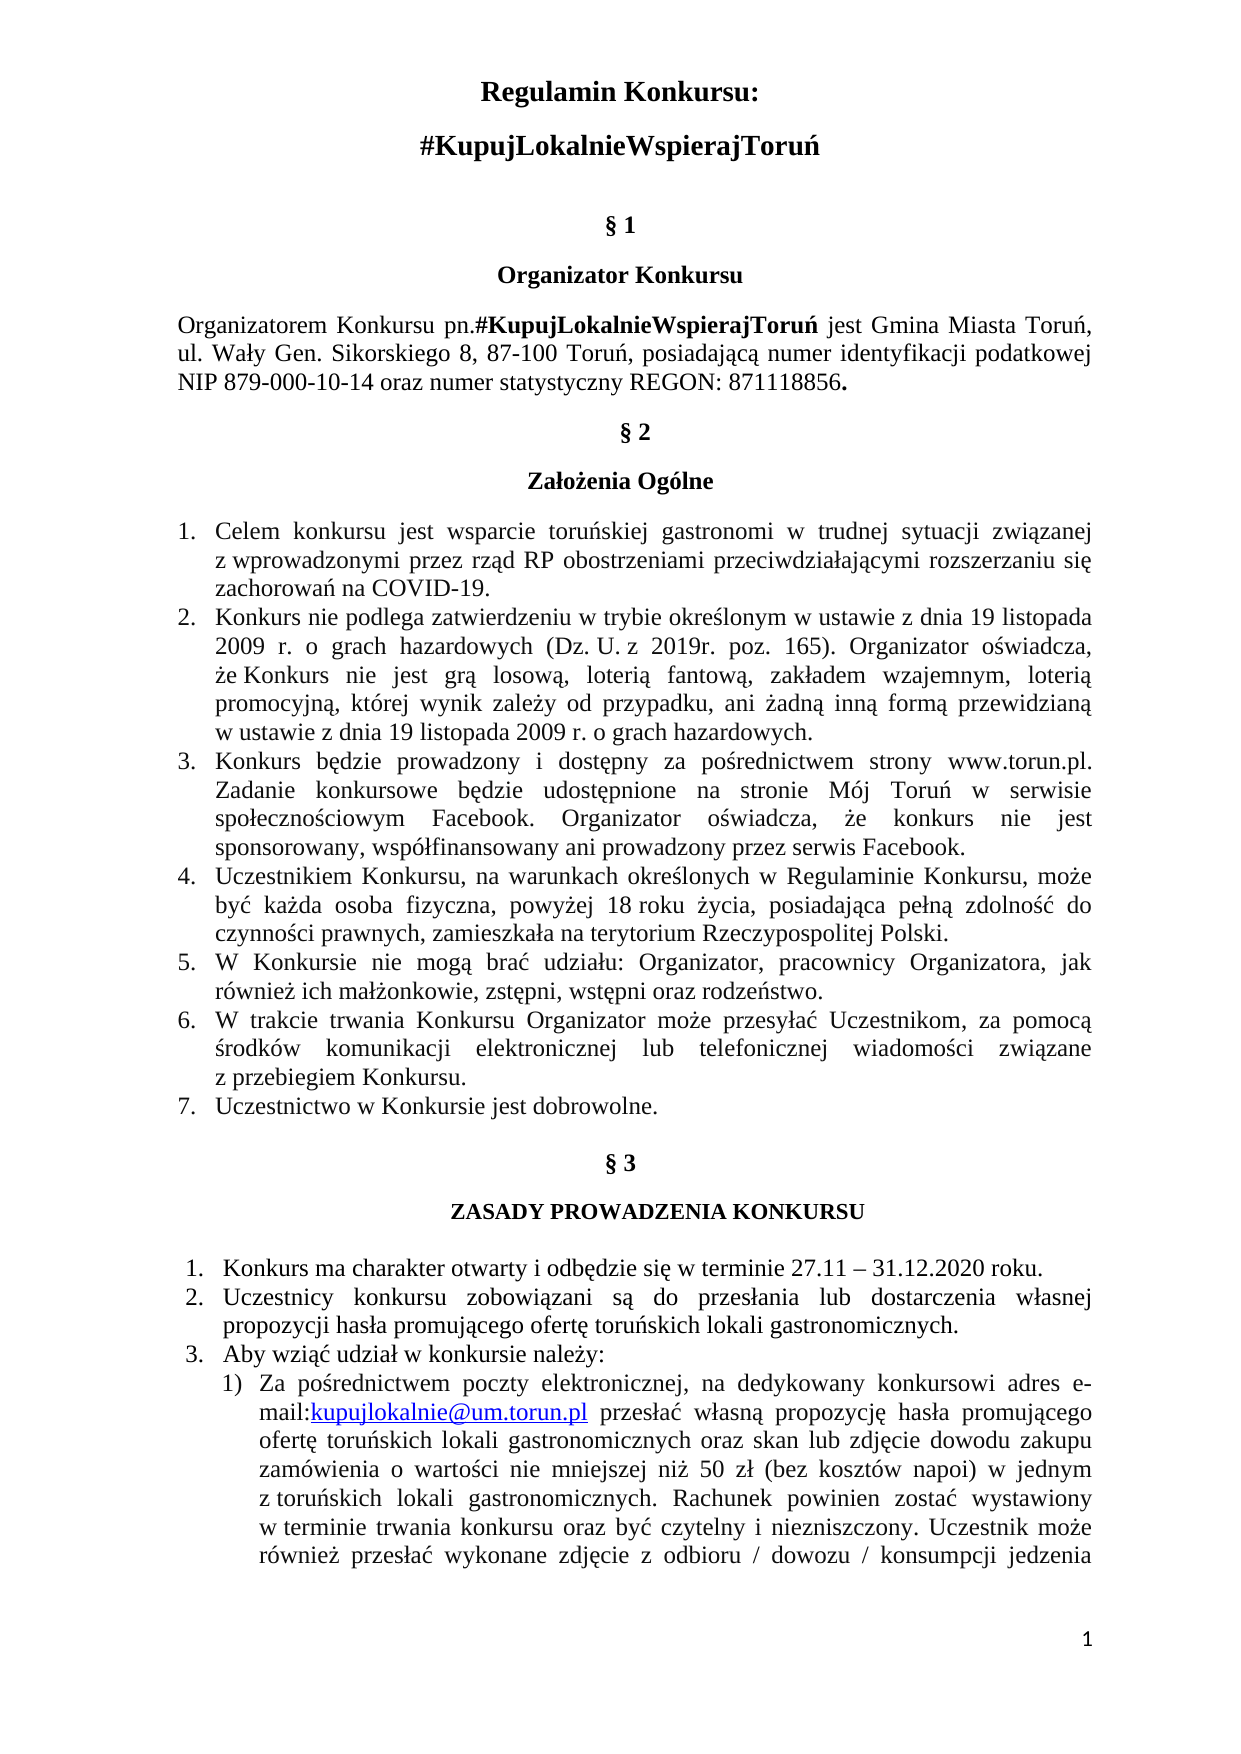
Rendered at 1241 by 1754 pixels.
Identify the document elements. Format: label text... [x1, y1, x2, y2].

list Celem konkursu jest wsparcie toruńskiej gastronomi w trudnej sytuacji związanej z wprowadzonymi przez rząd RP obostrzeniami przeciwdziałającymi rozszerzaniu się zachorowań na COVID-19. [177, 516, 1093, 602]
list Aby wziąć udział w konkursie należy: [185, 1339, 1093, 1368]
list W trakcie trwania Konkursu Organizator może przesyłać Uczestnikom, za pomocą środków komunikacji elektronicznej lub telefonicznej wiadomości związane z przebiegiem Konkursu. [177, 1005, 1093, 1091]
text § 3 [148, 1148, 1093, 1177]
list ZASADY PROWADZENIA KONKURSU [223, 1198, 1093, 1224]
list W Konkursie nie mogą brać udziału: Organizator, pracownicy Organizatora, jak również ich małżonkowie, zstępni, wstępni oraz rodzeństwo. [177, 947, 1093, 1005]
text Organizatorem Konkursu pn.#KupujLokalnieWspierajToruń jest Gmina Miasta Toruń, ul. Wały Gen. Sikorskiego 8, 87-100 Toruń, posiadającą numer identyfikacji podatkowej NIP 879-000-10-14 oraz numer statystyczny REGON: 871118856. [177, 310, 1093, 396]
list Konkurs nie podlega zatwierdzeniu w trybie określonym w ustawie z dnia 19 listopada 2009 r. o grach hazardowych (Dz. U. z 2019r. poz. 165). Organizator oświadcza, że Konkurs nie jest grą losową, loterią fantową, zakładem wzajemnym, loterią promocyjną, której wynik zależy od przypadku, ani żadną inną formą przewidzianą w ustawie z dnia 19 listopada 2009 r. o grach hazardowych. [177, 602, 1093, 746]
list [221, 1368, 1093, 1569]
text § 2 [177, 417, 1093, 446]
list Uczestnictwo w Konkursie jest dobrowolne. [177, 1091, 1093, 1120]
list Uczestnicy konkursu zobowiązani są do przesłania lub dostarczenia własnej propozycji hasła promującego ofertę toruńskich lokali gastronomicznych. [185, 1282, 1093, 1339]
text Założenia Ogólne [148, 466, 1093, 495]
text Organizator Konkursu [148, 260, 1093, 289]
list Konkurs będzie prowadzony i dostępny za pośrednictwem strony www.torun.pl. Zadanie konkursowe będzie udostępnione na stronie Mój Toruń w serwisie społecznościowym Facebook. Organizator oświadcza, że konkurs nie jest sponsorowany, współfinansowany ani prowadzony przez serwis Facebook. [177, 746, 1093, 861]
list Konkurs ma charakter otwarty i odbędzie się w terminie 27.11 – 31.12.2020 roku. [185, 1253, 1093, 1282]
list Uczestnikiem Konkursu, na warunkach określonych w Regulaminie Konkursu, może być każda osoba fizyczna, powyżej 18 roku życia, posiadająca pełną zdolność do czynności prawnych, zamieszkała na terytorium Rzeczypospolitej Polski. [177, 861, 1093, 947]
text § 1 [148, 211, 1093, 239]
